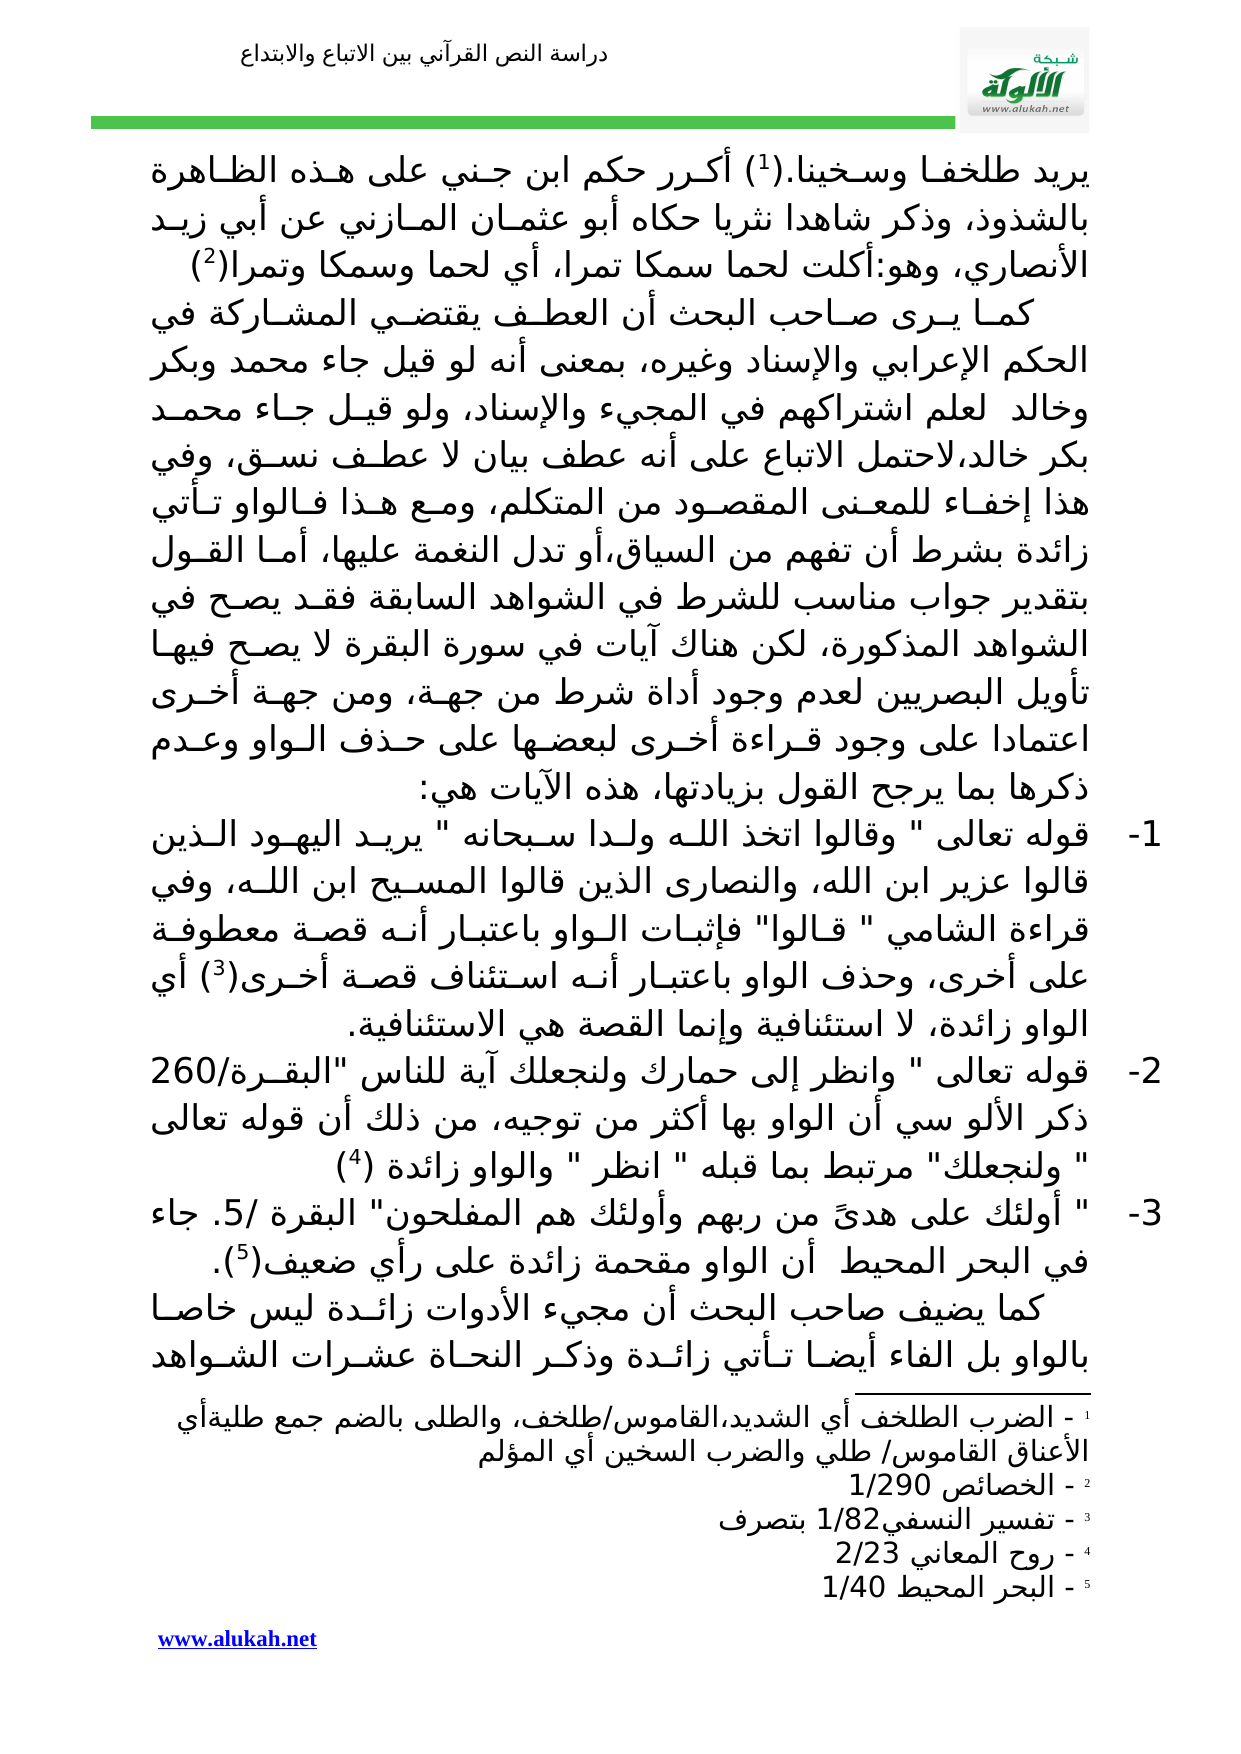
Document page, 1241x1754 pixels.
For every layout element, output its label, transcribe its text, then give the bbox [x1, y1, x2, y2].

text كما يرى صاحب البحث أن العطف يقتضي المشاركة في الحكم الإعرابي والإسناد وغيره، بمعنى أنه لو قيل جاء محمد وبكر وخالد لعلم اشتراكهم في المجيء والإسناد، ولو قيل جاء محمد بكر خالد،لاحتمل الاتباع على أنه عطف بيان لا عطف نسق، وفي هذا إخفاء للمعنى المقصود من المتكلم، ومع هذا فالواو تأتي زائدة بشرط أن تفهم من السياق،أو تدل النغمة عليها، أما القول بتقدير جواب مناسب للشرط في الشواهد السابقة فقد يصح في الشواهد المذكورة، لكن هناك آيات في سورة البقرة لا يصح فيها تأويل البصريين لعدم وجود أداة شرط من جهة، ومن جهة أخرى اعتمادا على وجود قراءة أخرى لبعضها على حذف الواو وعدم ذكرها بما يرجح القول بزيادتها، هذه الآيات هي: [150, 292, 1090, 807]
text يريد طلخفا وسخينا.() أكرر حكم ابن جني على هذه الظاهرة بالشذوذ، وذكر شاهدا نثريا حكاه أبو عثمان المازني عن أبي زيد الأنصاري، وهو:أكلت لحما سمكا تمرا، أي لحما وسمكا وتمرا() [150, 150, 1090, 286]
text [150, 1287, 1090, 1376]
list " أولئك على هدىً من ربهم وأولئك هم المفلحون" البقرة /5. جاء في البحر المحيط أن الواو مقحمة زائدة على رأي ضعيف(). [150, 1193, 1128, 1281]
list قوله تعالى " وانظر إلى حمارك ولنجعلك آية للناس "البقرة/260 ذكر الألو سي أن الواو بها أكثر من توجيه، من ذلك أن قوله تعالى " ولنجعلك" مرتبط بما قبله " انظر " والواو زائدة () [150, 1051, 1128, 1187]
list قوله تعالى " وقالوا اتخذ الله ولدا سبحانه " يريد اليهود الذين قالوا عزير ابن الله، والنصارى الذين قالوا المسيح ابن الله، وفي قراءة الشامي " قالوا" فإثبات الواو باعتبار أنه قصة معطوفة على أخرى، وحذف الواو باعتبار أنه استئناف قصة أخرى() أي الواو زائدة، لا استئنافية وإنما القصة هي الاستئنافية. [150, 813, 1128, 1044]
